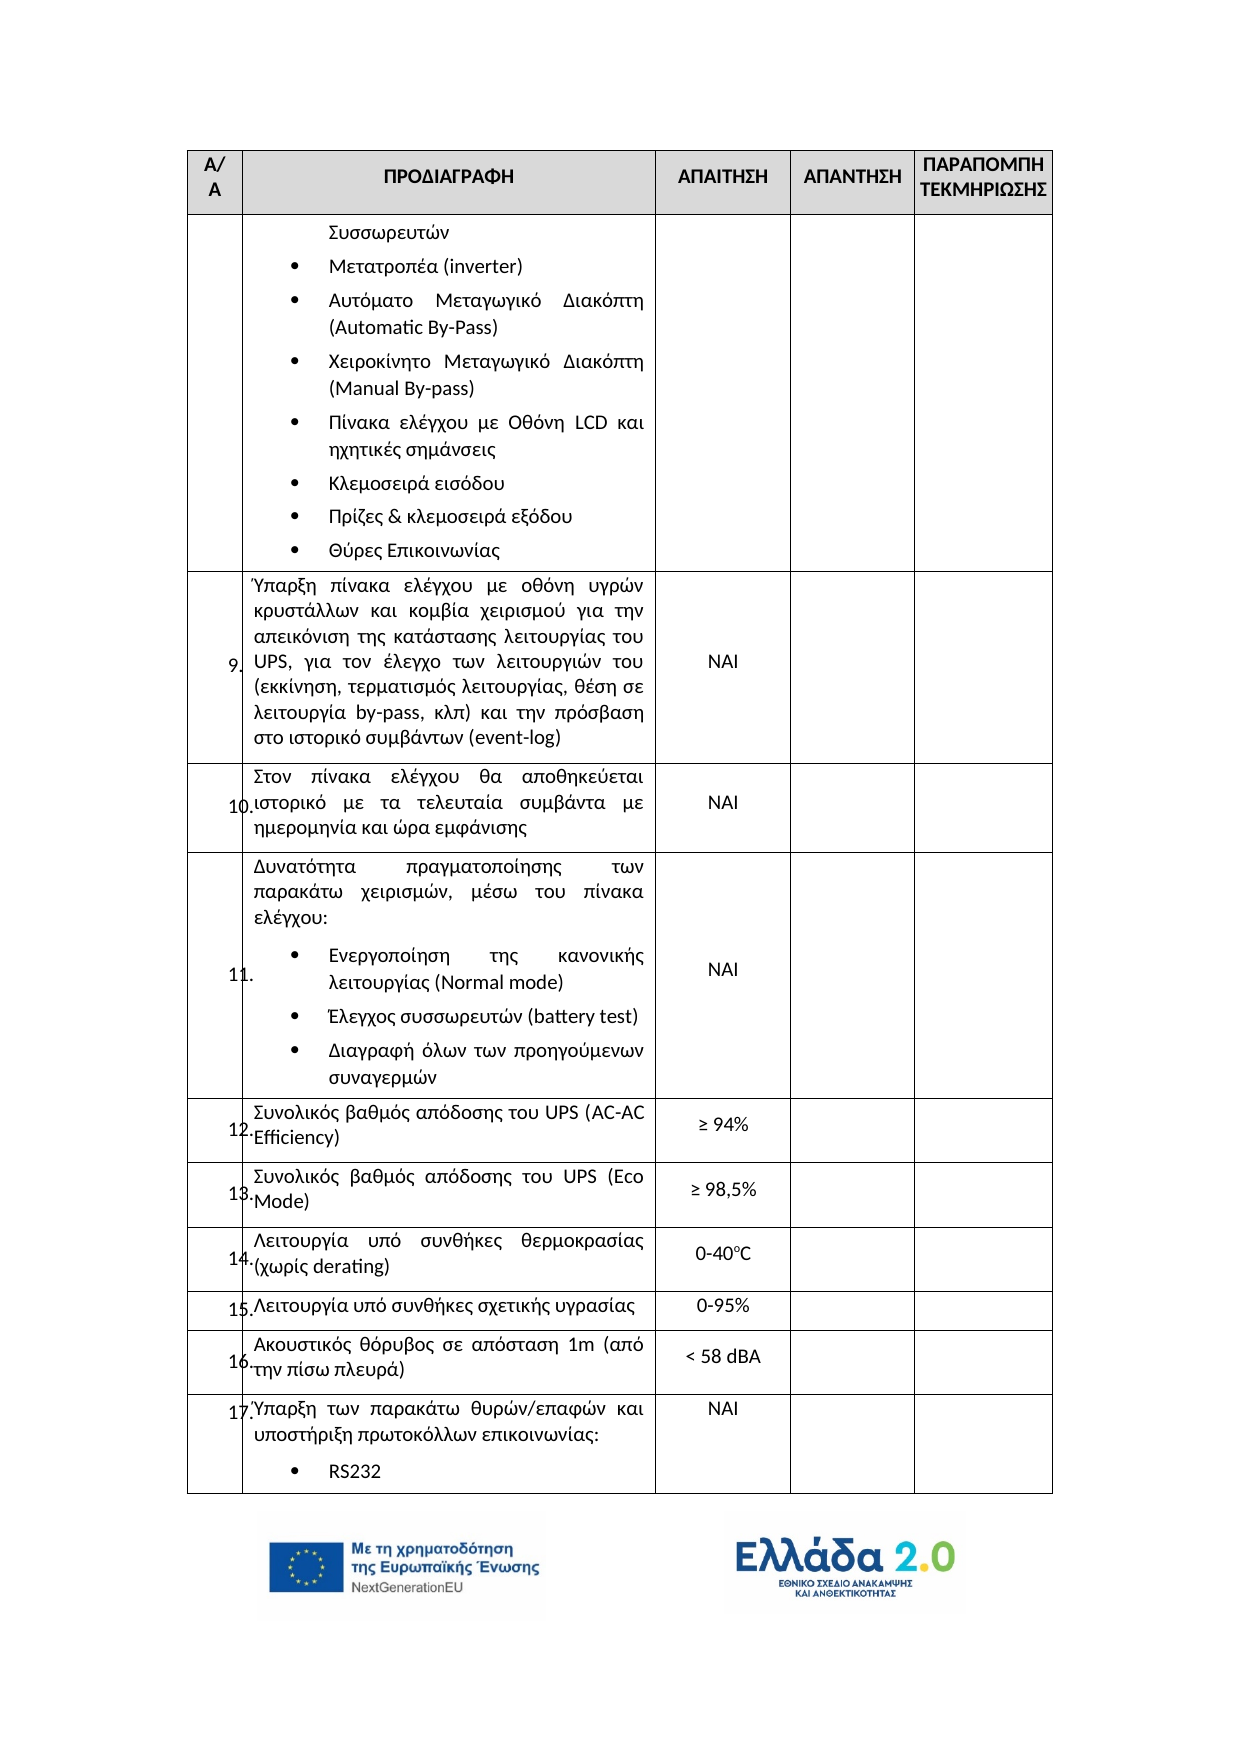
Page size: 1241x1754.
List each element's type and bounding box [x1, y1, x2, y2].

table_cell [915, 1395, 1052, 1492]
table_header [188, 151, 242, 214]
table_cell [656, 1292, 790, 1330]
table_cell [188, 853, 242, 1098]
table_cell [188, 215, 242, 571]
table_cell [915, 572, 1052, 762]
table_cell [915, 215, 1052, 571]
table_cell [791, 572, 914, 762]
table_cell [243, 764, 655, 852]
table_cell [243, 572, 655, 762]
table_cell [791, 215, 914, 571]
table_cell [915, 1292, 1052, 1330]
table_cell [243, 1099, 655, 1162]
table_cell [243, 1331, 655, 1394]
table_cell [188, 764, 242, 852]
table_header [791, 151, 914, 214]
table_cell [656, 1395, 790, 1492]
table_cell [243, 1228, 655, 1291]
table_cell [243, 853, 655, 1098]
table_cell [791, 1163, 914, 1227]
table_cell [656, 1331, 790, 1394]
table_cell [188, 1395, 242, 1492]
picture [724, 1511, 967, 1614]
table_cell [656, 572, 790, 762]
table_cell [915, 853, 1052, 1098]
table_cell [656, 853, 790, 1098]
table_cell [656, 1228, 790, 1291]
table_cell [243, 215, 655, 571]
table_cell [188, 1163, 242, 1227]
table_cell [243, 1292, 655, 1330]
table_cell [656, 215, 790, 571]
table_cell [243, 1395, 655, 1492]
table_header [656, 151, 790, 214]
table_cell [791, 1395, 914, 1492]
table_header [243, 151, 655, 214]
picture [256, 1511, 546, 1621]
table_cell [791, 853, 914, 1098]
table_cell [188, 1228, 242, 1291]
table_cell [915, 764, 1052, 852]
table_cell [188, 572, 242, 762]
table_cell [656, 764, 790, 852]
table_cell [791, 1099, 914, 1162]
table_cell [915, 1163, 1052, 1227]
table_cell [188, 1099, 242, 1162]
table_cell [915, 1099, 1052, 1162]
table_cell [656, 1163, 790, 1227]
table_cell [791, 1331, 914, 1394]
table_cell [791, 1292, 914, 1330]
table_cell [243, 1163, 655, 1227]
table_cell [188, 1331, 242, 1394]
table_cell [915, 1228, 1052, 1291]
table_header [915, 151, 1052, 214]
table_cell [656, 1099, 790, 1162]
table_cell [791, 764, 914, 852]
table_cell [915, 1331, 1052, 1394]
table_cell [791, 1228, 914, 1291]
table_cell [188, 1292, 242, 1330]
